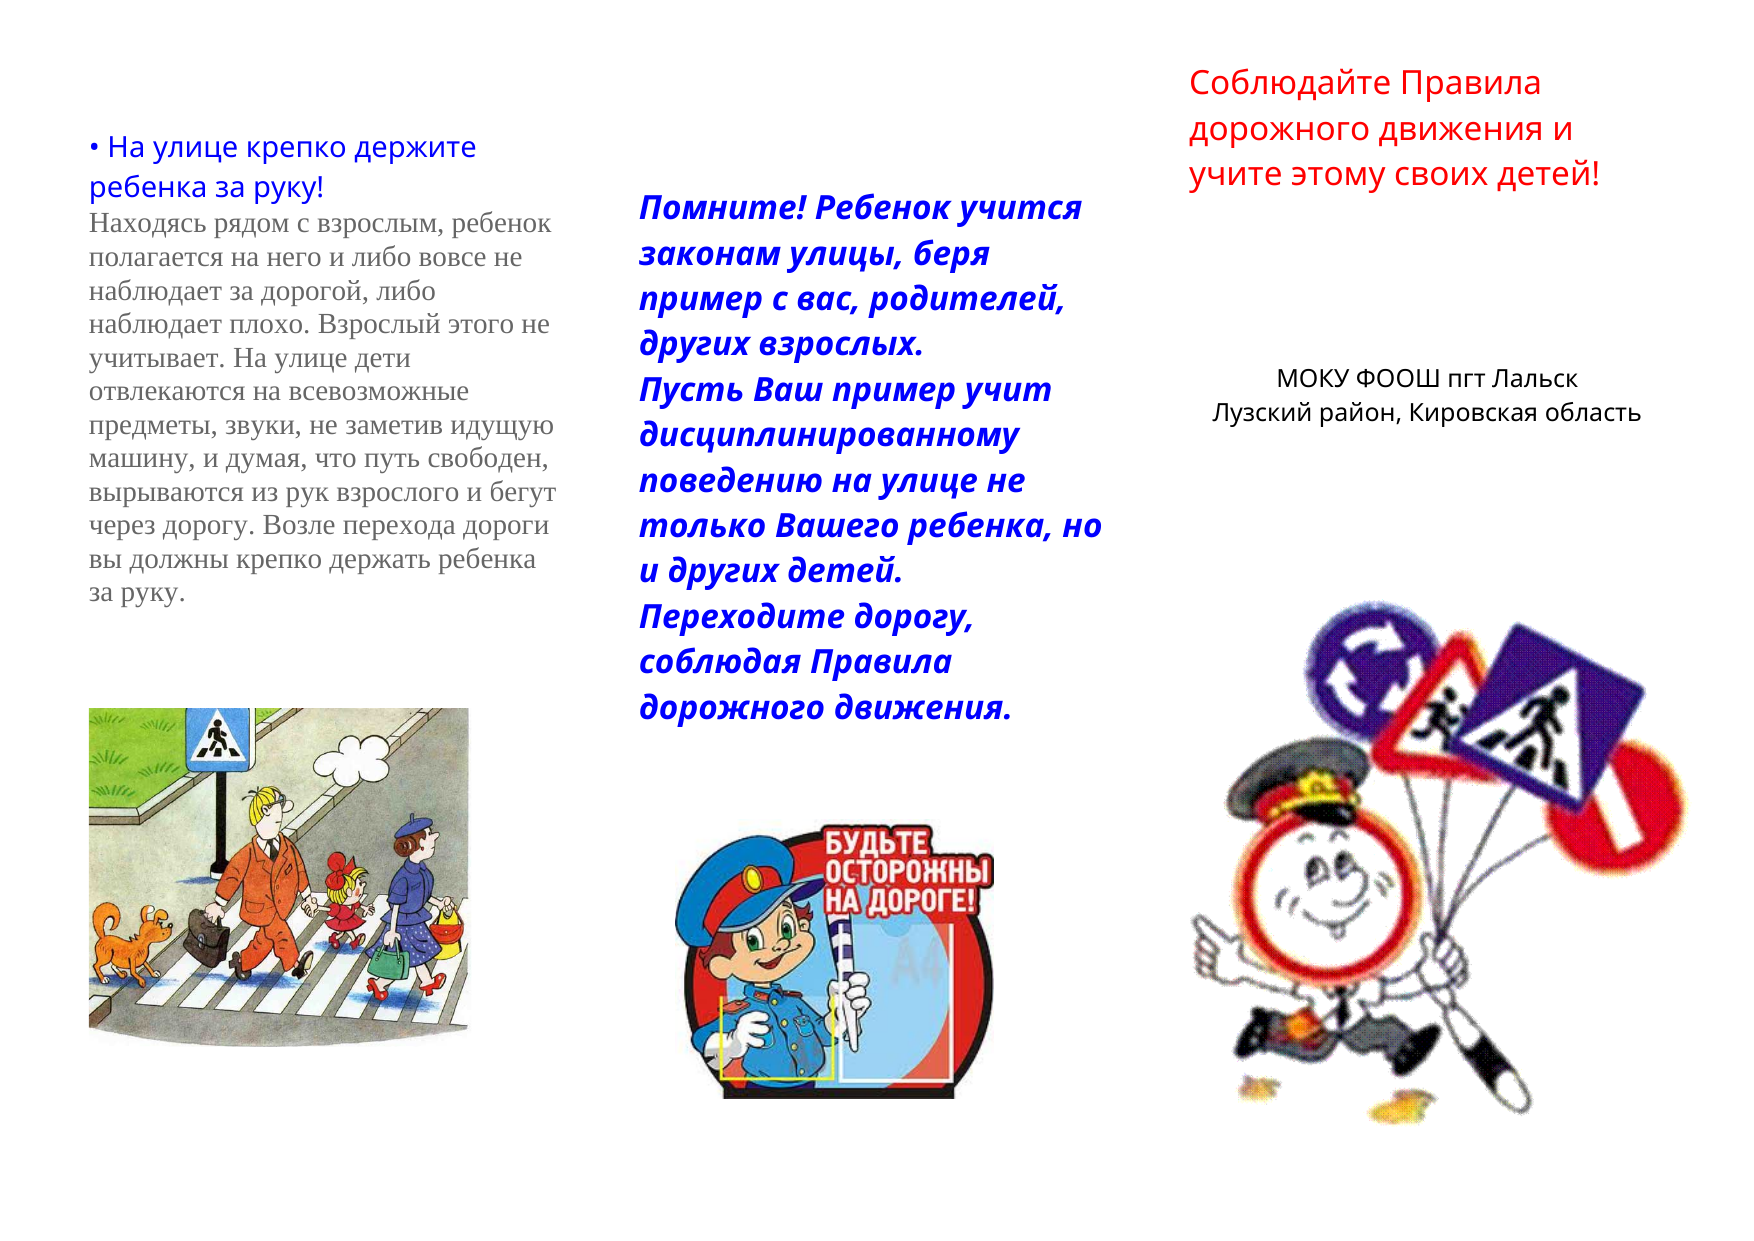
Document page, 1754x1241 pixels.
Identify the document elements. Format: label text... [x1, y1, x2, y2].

text • На улице крепко держите ребенка за руку! Находясь рядом с взрослым, ребенок полагается на него и либо вовсе не наблюдает за дорогой, либо наблюдает плохо. Взрослый этого не учитывает. На улице дети отвлекаются на всевозможные предметы, звуки, не заметив идущую машину, и думая, что путь свободен, вырываются из рук взрослого и бегут через дорогу. Возле перехода дороги вы должны крепко держать ребенка за руку. [89, 126, 565, 608]
picture [1189, 599, 1693, 1128]
picture [675, 819, 994, 1099]
picture [88, 708, 472, 1047]
text Помните! Ребенок учится законам улицы, беря пример с вас, родителей, других взрослых. [639, 184, 1115, 366]
text МОКУ ФООШ пгт Лальск [1189, 361, 1665, 395]
text Пусть Ваш пример учит дисциплинированному поведению на улице не только Вашего ребенка, но и других детей. Переходите дорогу, соблюдая Правила дорожного движения. [639, 366, 1115, 729]
text Соблюдайте Правила дорожного движения и учите этому своих детей! [1189, 59, 1665, 195]
text Лузский район, Кировская область [1189, 395, 1665, 429]
